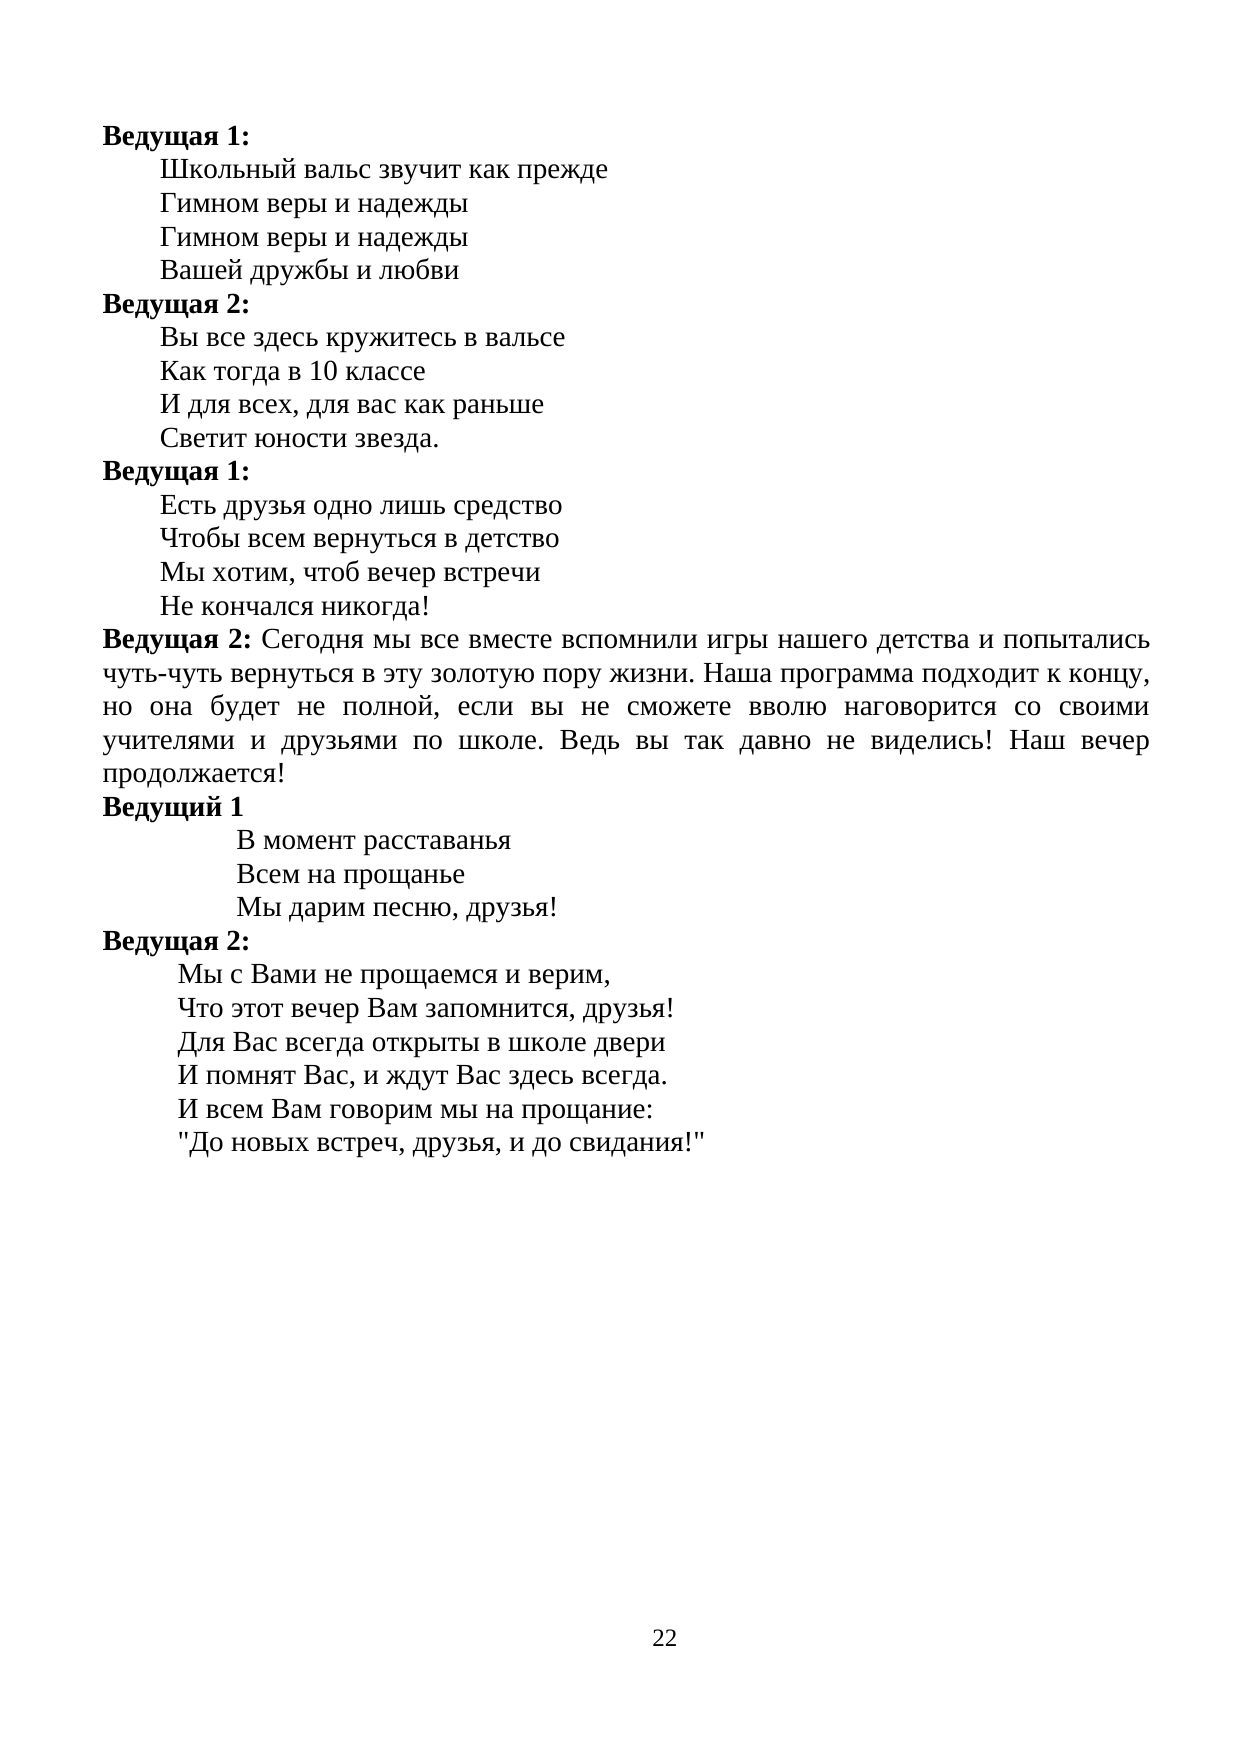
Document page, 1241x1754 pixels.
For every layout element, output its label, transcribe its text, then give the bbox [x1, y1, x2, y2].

text Ведущая 1: [102, 453, 1152, 487]
text В момент расставанья [177, 822, 1152, 856]
text Не кончался никогда! [103, 588, 1152, 621]
text Ведущая 2: [102, 286, 1152, 319]
text Всем на прощанье [177, 856, 1152, 889]
text Ведущая 2: [102, 923, 1152, 957]
text И для всех, для вас как раньше [103, 386, 1152, 420]
text Вы все здесь кружитесь в вальсе [103, 319, 1152, 353]
text Ведущий 1 [102, 789, 1152, 822]
text Для Вас всегда открыты в школе двери [177, 1024, 1152, 1057]
text Школьный вальс звучит как прежде [103, 152, 1152, 185]
text И всем Вам говорим мы на прощание: "До новых встреч, друзья, и до свидания!" [177, 1091, 1152, 1158]
text И помнят Вас, и ждут Вас здесь всегда. [177, 1057, 1152, 1091]
text Светит юности звезда. [103, 420, 1152, 453]
text Мы дарим песню, друзья! [177, 889, 1152, 923]
text Гимном веры и надежды [103, 219, 1152, 252]
text Мы с Вами не прощаемся и верим, [177, 957, 1152, 990]
text Мы хотим, чтоб вечер встречи [103, 554, 1152, 588]
text Ведущая 1: [102, 118, 1152, 152]
text Как тогда в 10 классе [103, 353, 1152, 386]
text Вашей дружбы и любви [103, 252, 1152, 286]
text Чтобы всем вернуться в детство [103, 521, 1152, 554]
text Ведущая 2: Сегодня мы все вместе вспомнили игры нашего детства и попытались чуть-чуть вернуться в эту золотую пору жизни. Наша программа подходит к концу, но она будет не полной, если вы не сможете вволю наговорится со своими учителями и друзьями по школе. Ведь вы так давно не виделись! Наш вечер продолжается! [102, 621, 1152, 789]
text Есть друзья одно лишь средство [103, 487, 1152, 521]
text Что этот вечер Вам запомнится, друзья! [177, 990, 1152, 1024]
text Гимном веры и надежды [103, 185, 1152, 219]
